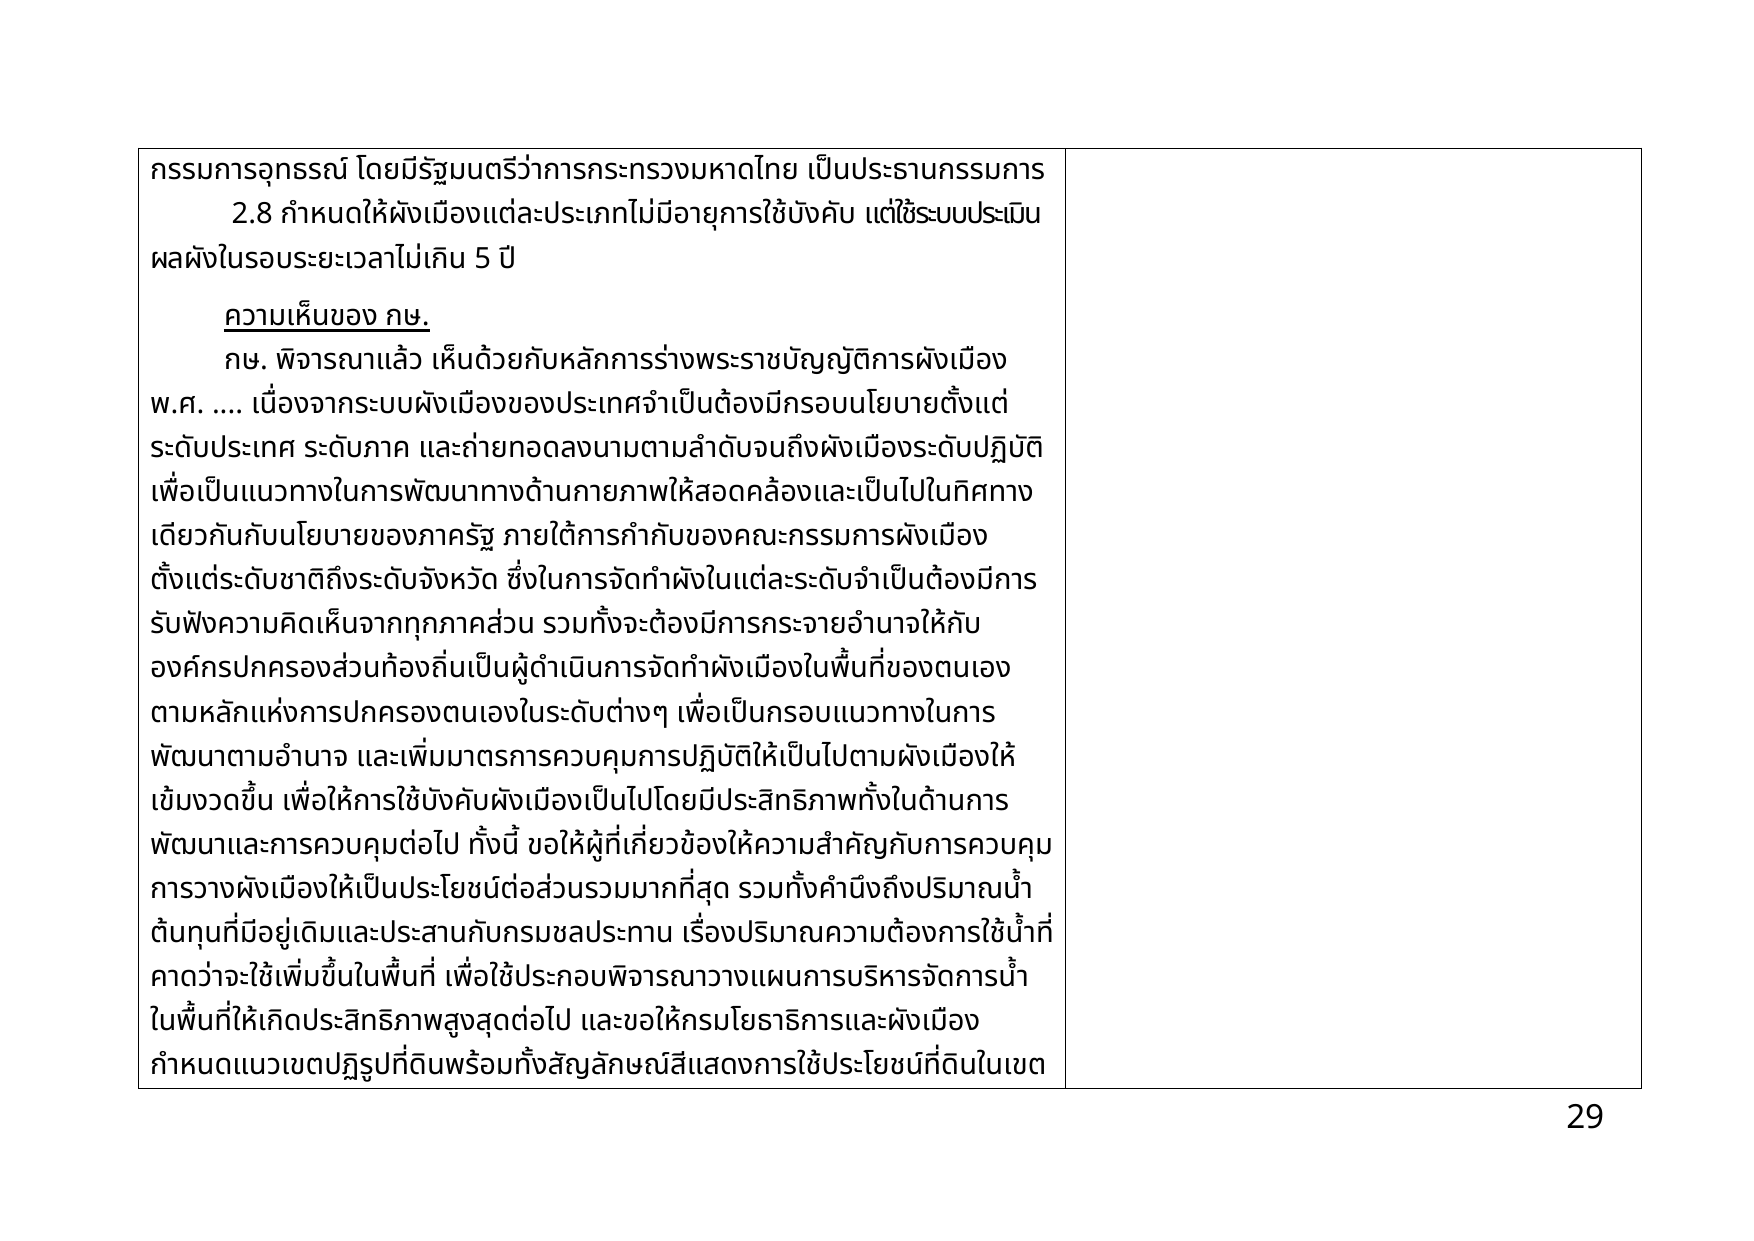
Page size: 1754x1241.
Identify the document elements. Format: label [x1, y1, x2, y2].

table_cell [1066, 149, 1641, 1088]
table_cell [139, 149, 1065, 1088]
